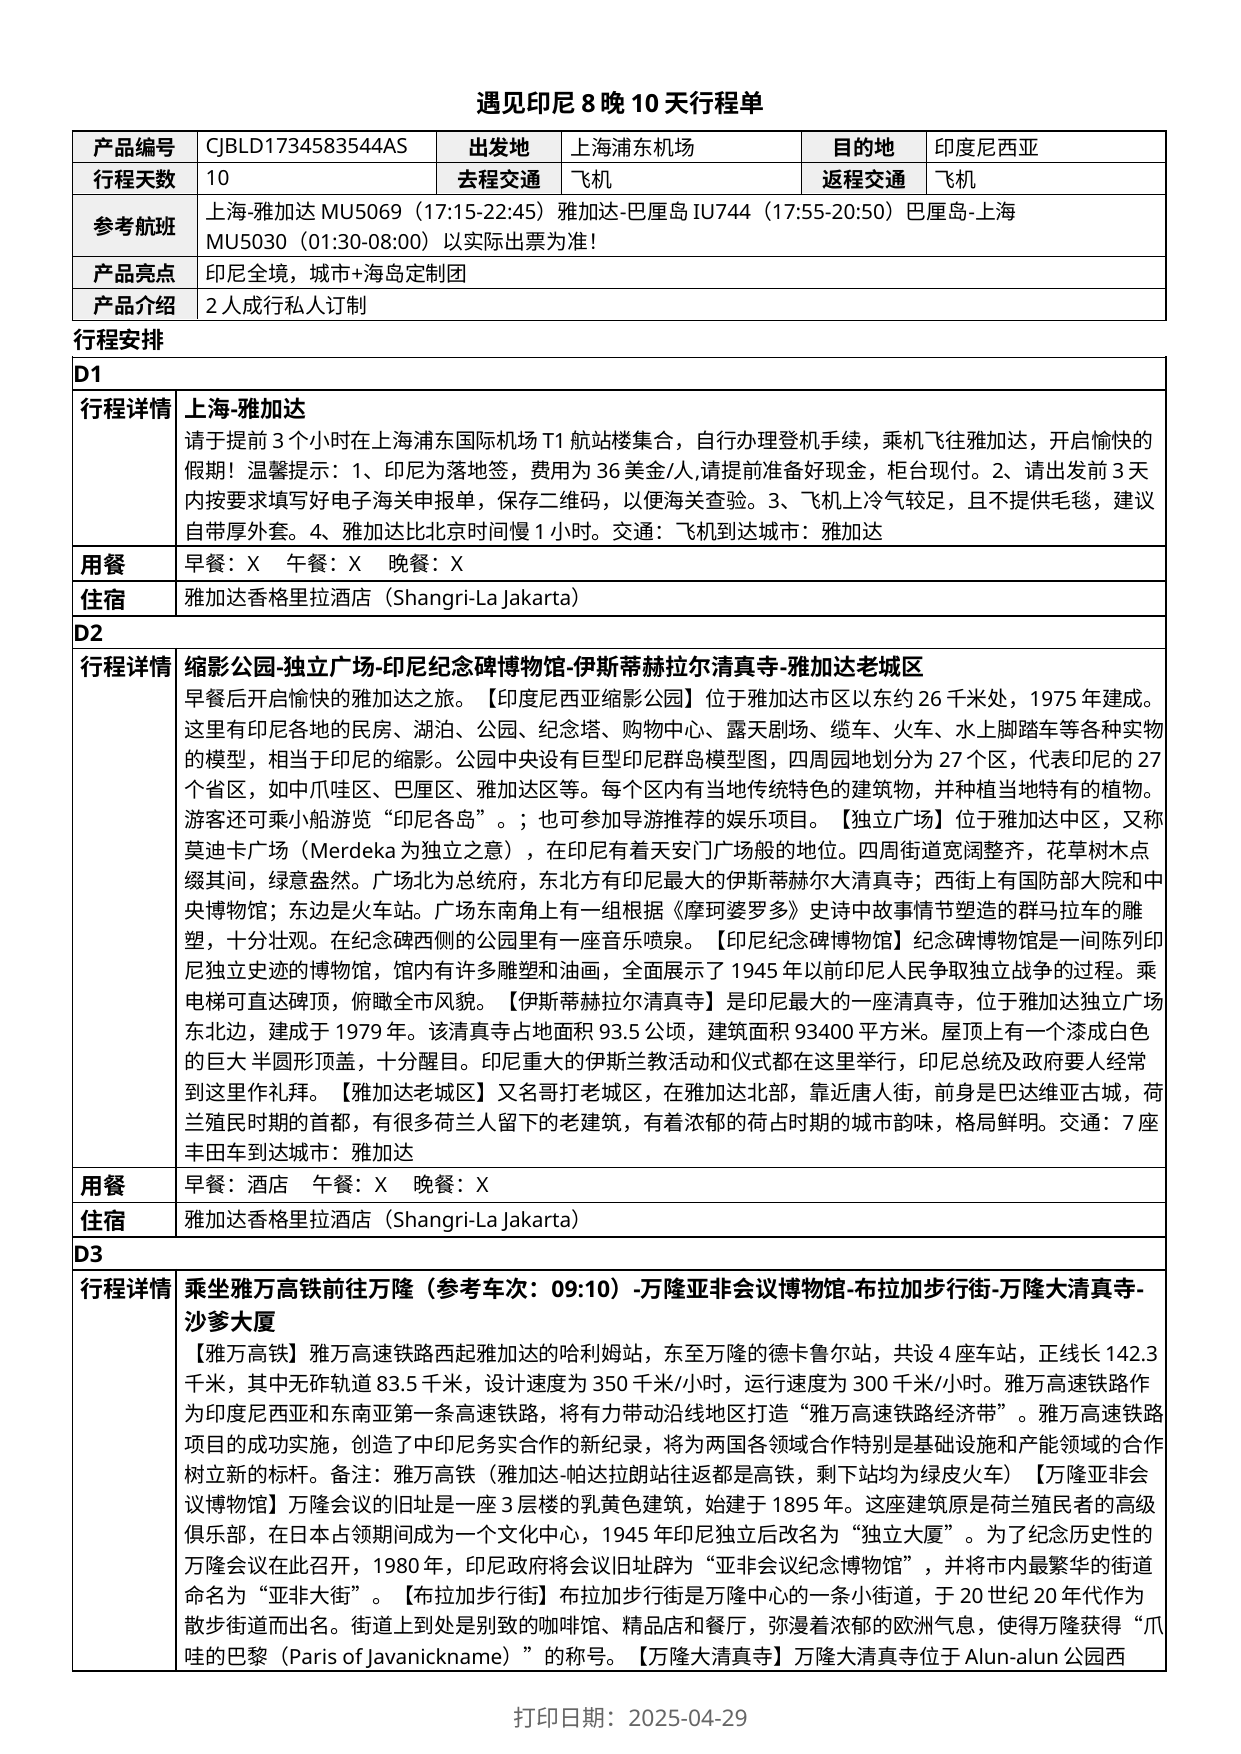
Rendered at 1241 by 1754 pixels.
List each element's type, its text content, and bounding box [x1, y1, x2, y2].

table_cell 用餐 [73, 547, 175, 580]
table_cell 住宿 [73, 582, 175, 615]
table_cell 去程交通 [437, 163, 561, 193]
table_cell 印尼全境，城市+海岛定制团 [198, 257, 1165, 288]
table_cell 2人成行私人订制 [198, 289, 1165, 319]
table_cell 10 [198, 163, 436, 193]
text 行程安排 [73, 322, 1167, 355]
table_header 上海浦东机场 [562, 132, 801, 162]
table_cell 行程天数 [73, 163, 197, 193]
table_cell 产品介绍 [73, 289, 197, 319]
table_header 产品编号 [73, 132, 197, 162]
table_header 印度尼西亚 [927, 132, 1165, 162]
table_header 目的地 [802, 132, 926, 162]
table_cell 上海-雅加达 请于提前3个小时在上海浦东国际机场T1航站楼集合，自行办理登机手续，乘机飞往雅加达，开启愉快的假期！ [177, 391, 1165, 545]
text 遇见印尼8晚10天行程单 [73, 83, 1167, 119]
table_header 出发地 [437, 132, 561, 162]
table_cell 产品亮点 [73, 257, 197, 288]
table_header D1 [73, 358, 1165, 389]
table_cell 行程详情 [73, 391, 175, 545]
table_cell 雅加达香格里拉酒店（Shangri-La Jakarta） [177, 582, 1165, 615]
table_header CJBLD1734583544AS [198, 132, 436, 162]
table_cell 行程详情 [73, 1271, 175, 1670]
table_cell 缩影公园-独立广场-印尼纪念碑博物馆-伊斯蒂赫拉尔清真寺-雅加达老城区 早餐后开启愉快的雅加达之旅。 [177, 649, 1165, 1167]
table_cell D3 [73, 1238, 1165, 1269]
table_cell 飞机 [927, 163, 1165, 193]
table_cell 上海-雅加达MU5069（17:15-22:45） [198, 195, 1165, 256]
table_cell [177, 1271, 1165, 1670]
table_cell 参考航班 [73, 195, 197, 256]
table_cell 早餐：X 午餐：X 晚餐：X [177, 547, 1165, 580]
table_cell 返程交通 [802, 163, 926, 193]
table_cell 飞机 [562, 163, 801, 193]
table_cell 早餐：酒店 午餐：X 晚餐：X [177, 1168, 1165, 1201]
table_cell 行程详情 [73, 649, 175, 1167]
table_cell D2 [73, 617, 1165, 648]
table_cell 住宿 [73, 1203, 175, 1236]
table_cell 用餐 [73, 1168, 175, 1201]
table_cell 雅加达香格里拉酒店（Shangri-La Jakarta） [177, 1203, 1165, 1236]
